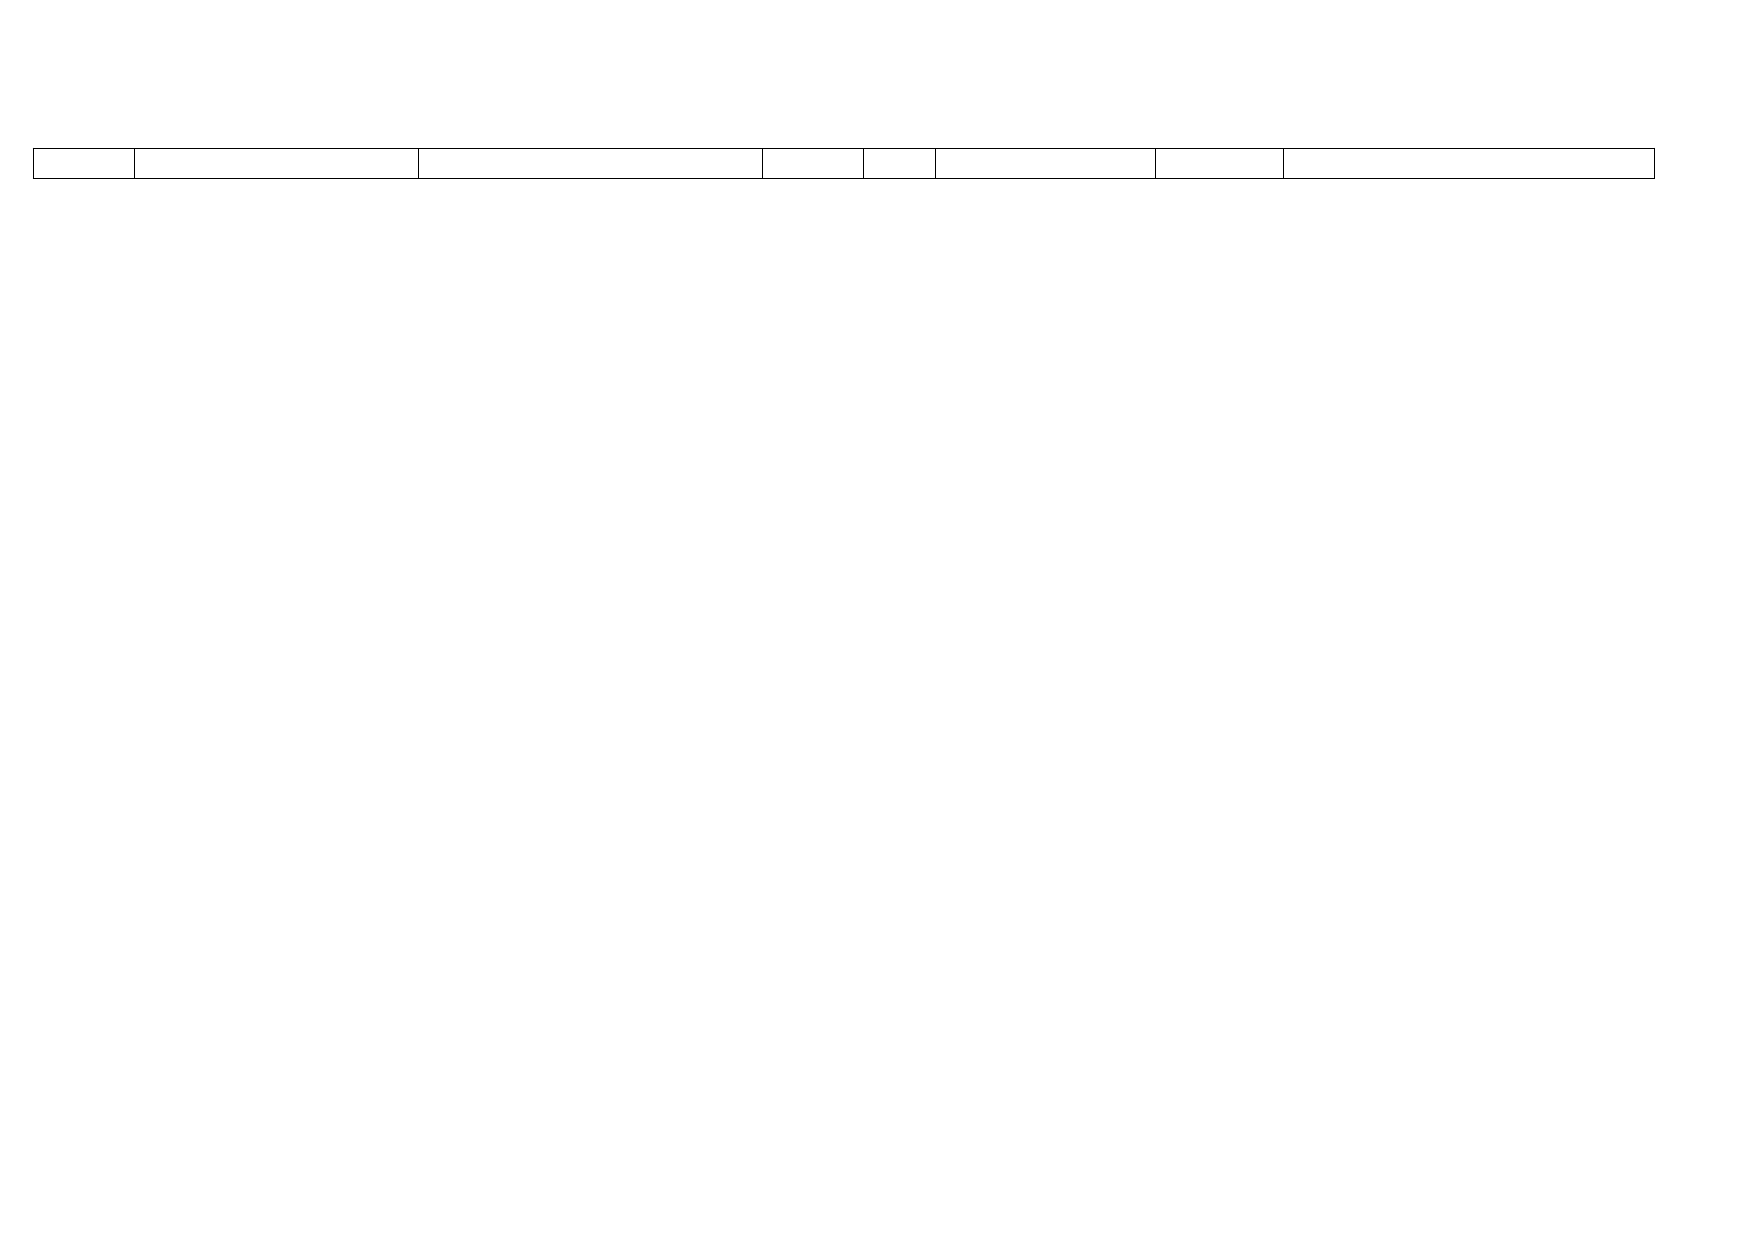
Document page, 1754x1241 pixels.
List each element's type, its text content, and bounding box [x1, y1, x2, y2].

table_cell ПК 4.2 [34, 149, 134, 177]
table_cell [864, 149, 935, 177]
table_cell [135, 149, 418, 177]
table_cell 3 [1156, 149, 1283, 177]
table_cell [419, 149, 762, 177]
